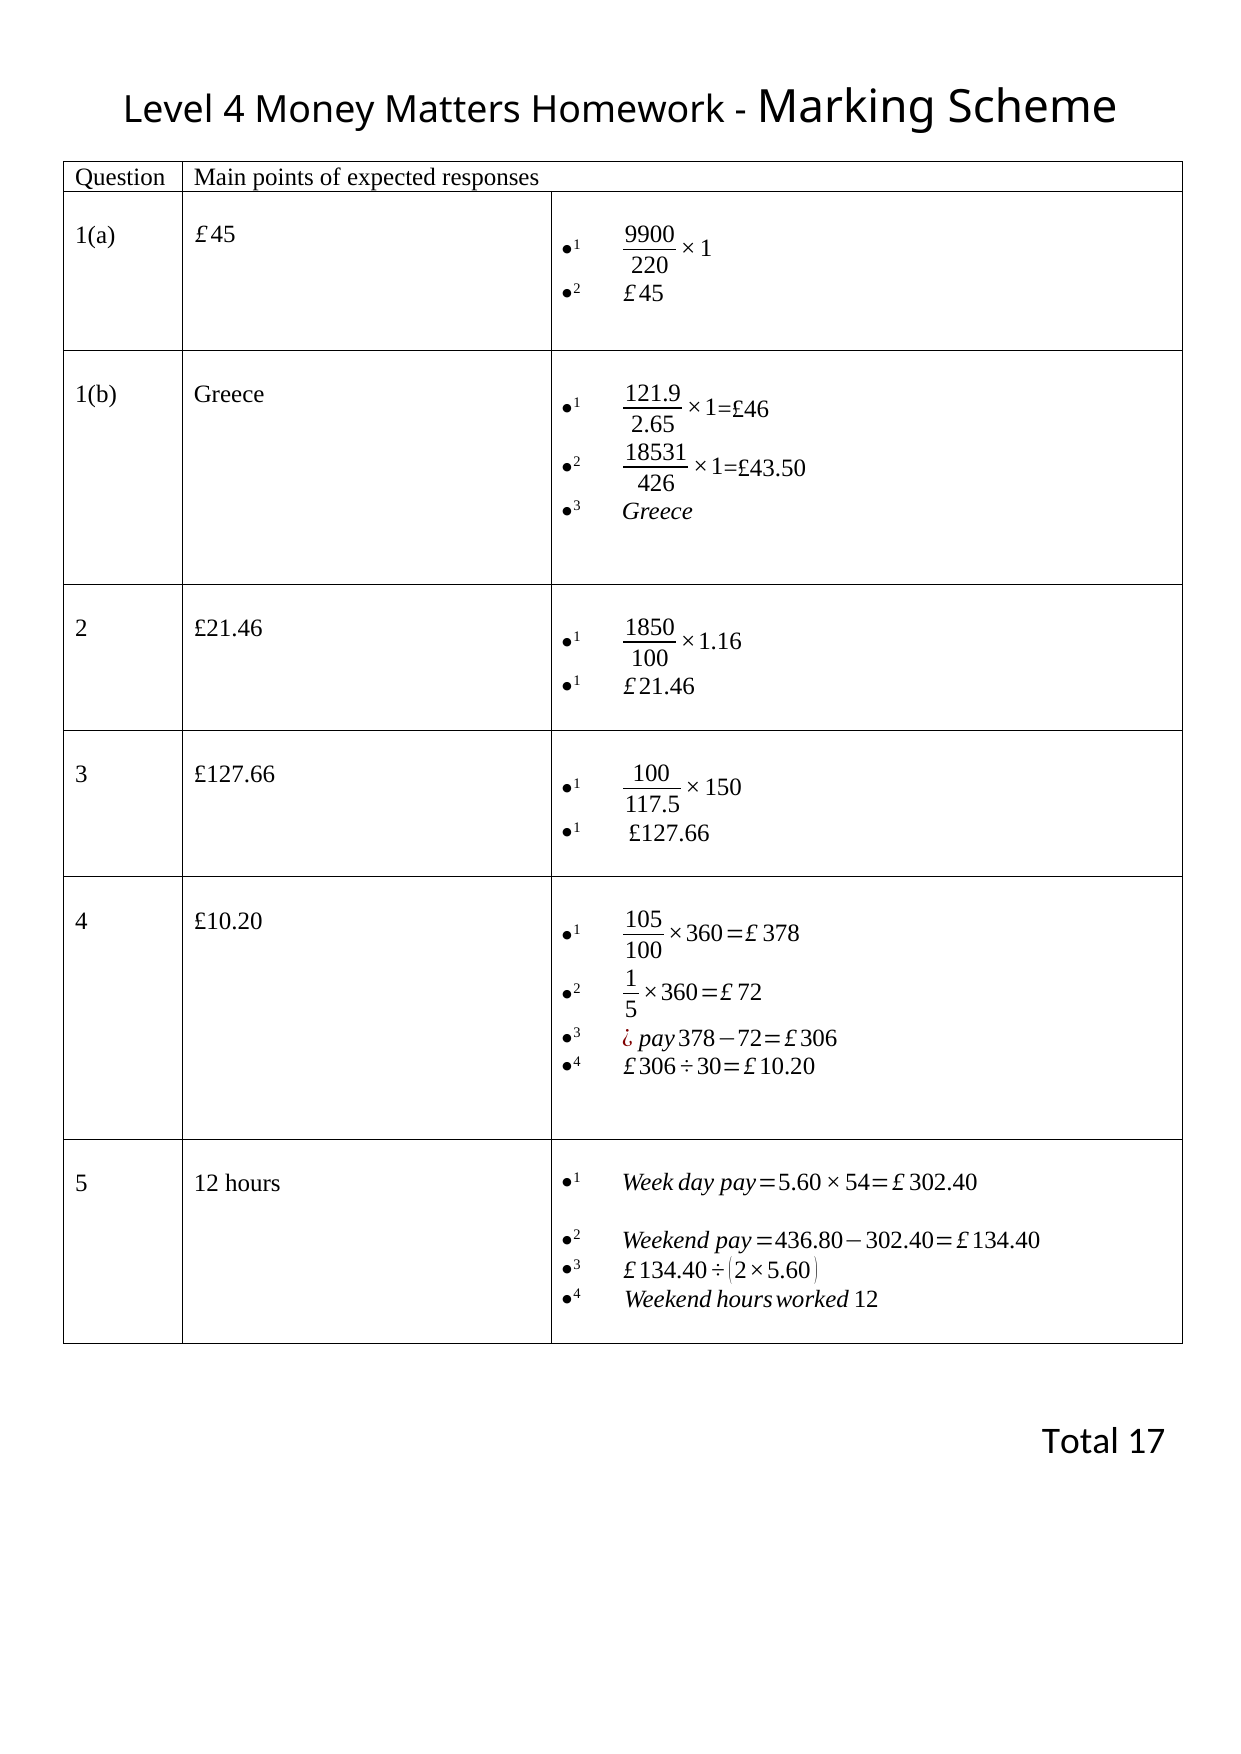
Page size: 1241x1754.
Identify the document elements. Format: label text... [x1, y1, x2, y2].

text Total 17 [75, 1417, 1165, 1463]
table_cell 1 1 £127.66 [552, 731, 1182, 876]
table_header Main points of expected responses [183, 162, 1182, 191]
table_header Question [64, 162, 182, 191]
table_cell 1(b) [64, 351, 182, 583]
table_cell 3 [64, 731, 182, 876]
table_cell 1 2 [552, 192, 1182, 349]
table_cell Greece [183, 351, 551, 583]
table_cell 5 [64, 1140, 182, 1343]
table_cell 1 2 3 4 [552, 877, 1182, 1139]
table_cell [183, 192, 551, 349]
table_cell 4 [64, 877, 182, 1139]
table_cell 1 =£46 2 =£43.50 3 [552, 351, 1182, 583]
table_cell 1(a) [64, 192, 182, 349]
table_cell 2 [64, 585, 182, 730]
table_cell 1 2 3 4 [552, 1140, 1182, 1343]
table_cell £10.20 [183, 877, 551, 1139]
table_cell £127.66 [183, 731, 551, 876]
table_cell £21.46 [183, 585, 551, 730]
table_cell 1 1 [552, 585, 1182, 730]
table_cell 12 hours [183, 1140, 551, 1343]
